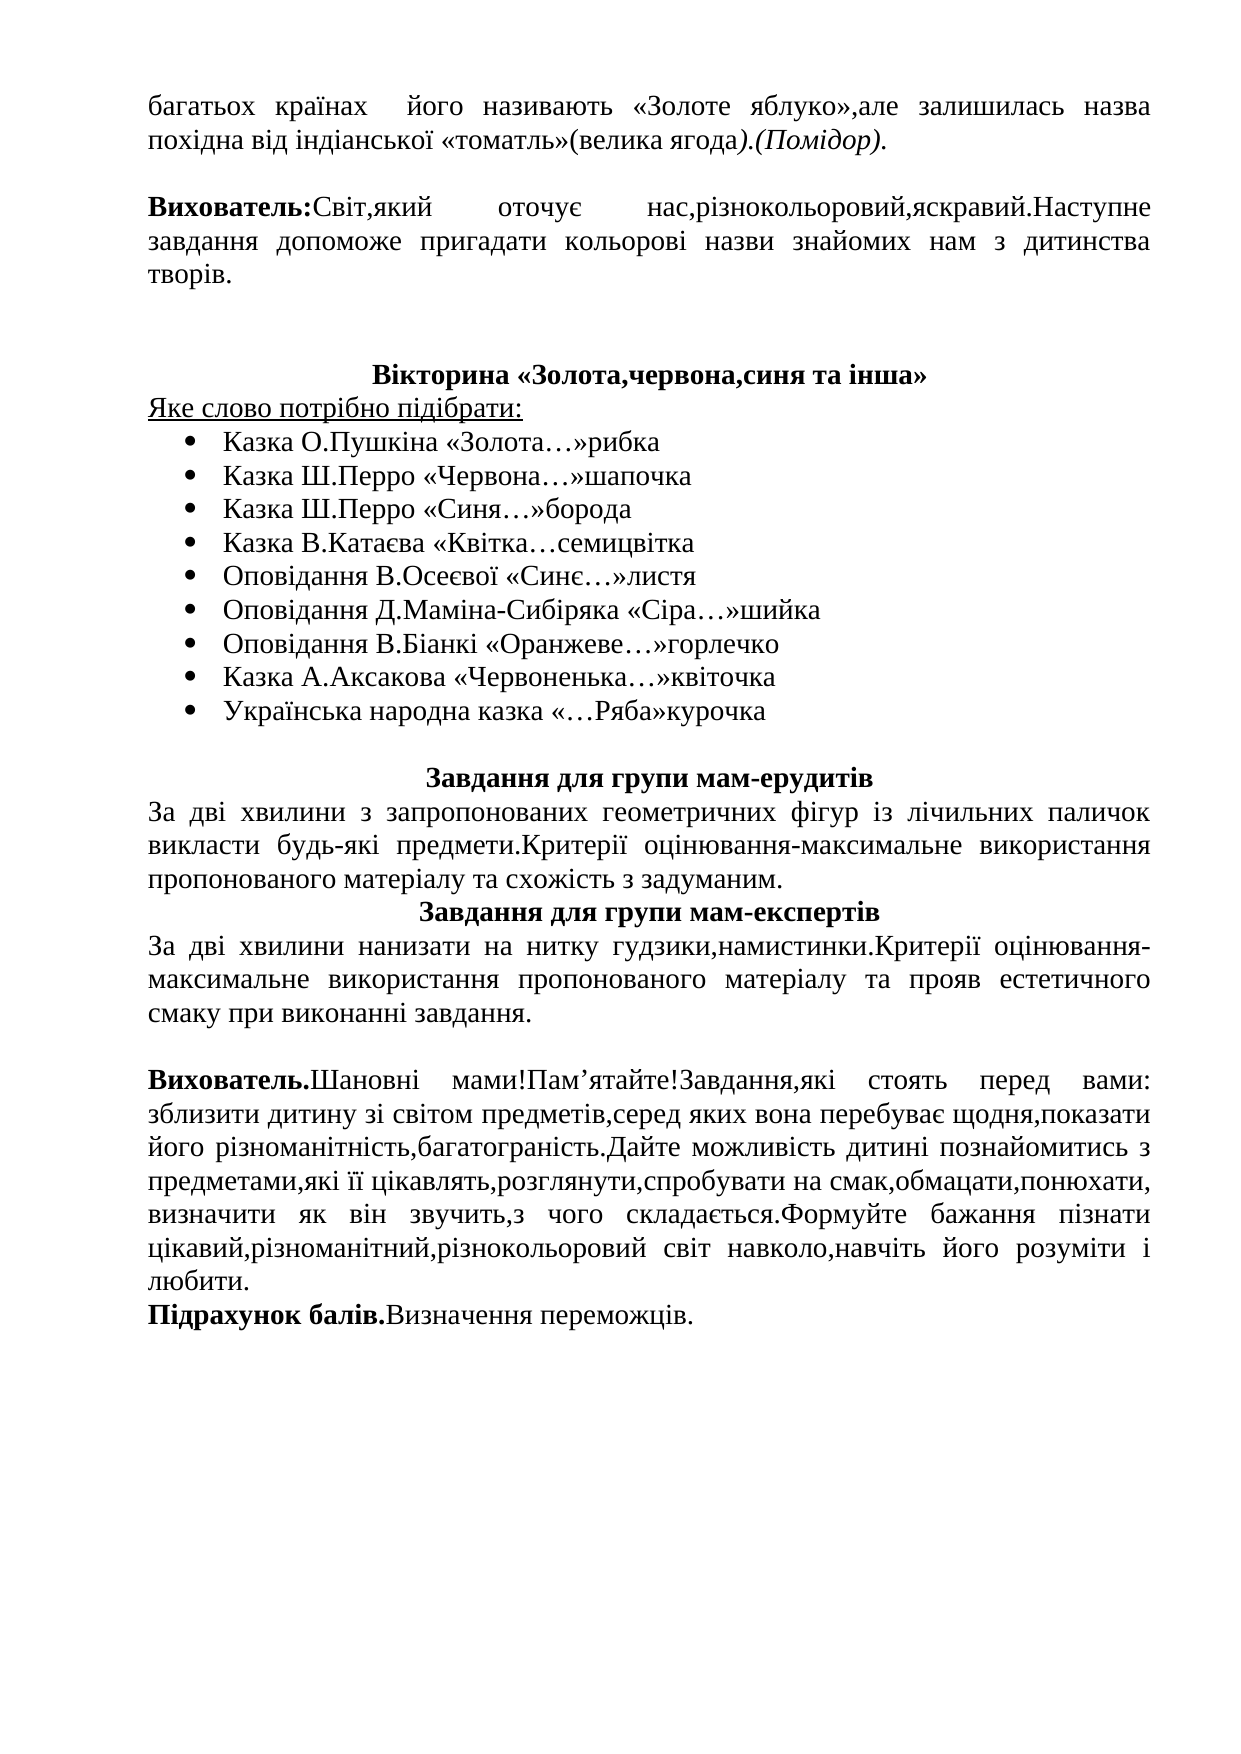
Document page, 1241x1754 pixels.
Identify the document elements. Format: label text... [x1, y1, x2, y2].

text Вихователь.Шановні мами!Пам’ятайте!Завдання,які стоять перед вами: зблизити дитину зі світом предметів,серед яких вона перебуває щодня,показати його різноманітність,багатограність.Дайте можливість дитині познайомитись з предметами,які її цікавлять,розглянути,спробувати на смак,обмацати,понюхати, визначити як він звучить,з чого складається.Формуйте бажання пізнати цікавий,різноманітний,різнокольоровий світ навколо,навчіть його розуміти і любити. [148, 1062, 1152, 1297]
list Оповідання В.Осеєвої «Синє…»листя [185, 558, 1152, 592]
text Яке слово потрібно підібрати: [148, 390, 1152, 424]
list Казка А.Аксакова «Червоненька…»квіточка [185, 659, 1152, 693]
list Оповідання Д.Маміна-Сибіряка «Сіра…»шийка [185, 592, 1152, 626]
list Казка Ш.Перро «Червона…»шапочка [185, 458, 1152, 491]
text Завдання для групи мам-експертів [148, 894, 1152, 928]
text Вихователь:Світ,який оточує нас,різнокольоровий,яскравий.Наступне завдання допоможе пригадати кольорові назви знайомих нам з дитинства творів. [148, 189, 1152, 290]
text Підрахунок балів.Визначення переможців. [148, 1297, 1152, 1331]
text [148, 88, 1152, 156]
list Казка О.Пушкіна «Золота…»рибка [185, 424, 1152, 458]
text За дві хвилини нанизати на нитку гудзики,намистинки.Критерії оцінювання-максимальне використання пропонованого матеріалу та прояв естетичного смаку при виконанні завдання. [148, 928, 1152, 1029]
list Казка В.Катаєва «Квітка…семицвітка [185, 525, 1152, 558]
text Вікторина «Золота,червона,синя та інша» [148, 357, 1152, 390]
text За дві хвилини з запропонованих геометричних фігур із лічильних паличок викласти будь-які предмети.Критерії оцінювання-максимальне використання пропонованого матеріалу та схожість з задуманим. [148, 794, 1152, 894]
list Казка Ш.Перро «Синя…»борода [185, 491, 1152, 525]
list Оповідання В.Біанкі «Оранжеве…»горлечко [185, 626, 1152, 659]
text Завдання для групи мам-ерудитів [148, 760, 1152, 794]
list Українська народна казка «…Ряба»курочка [185, 693, 1152, 727]
